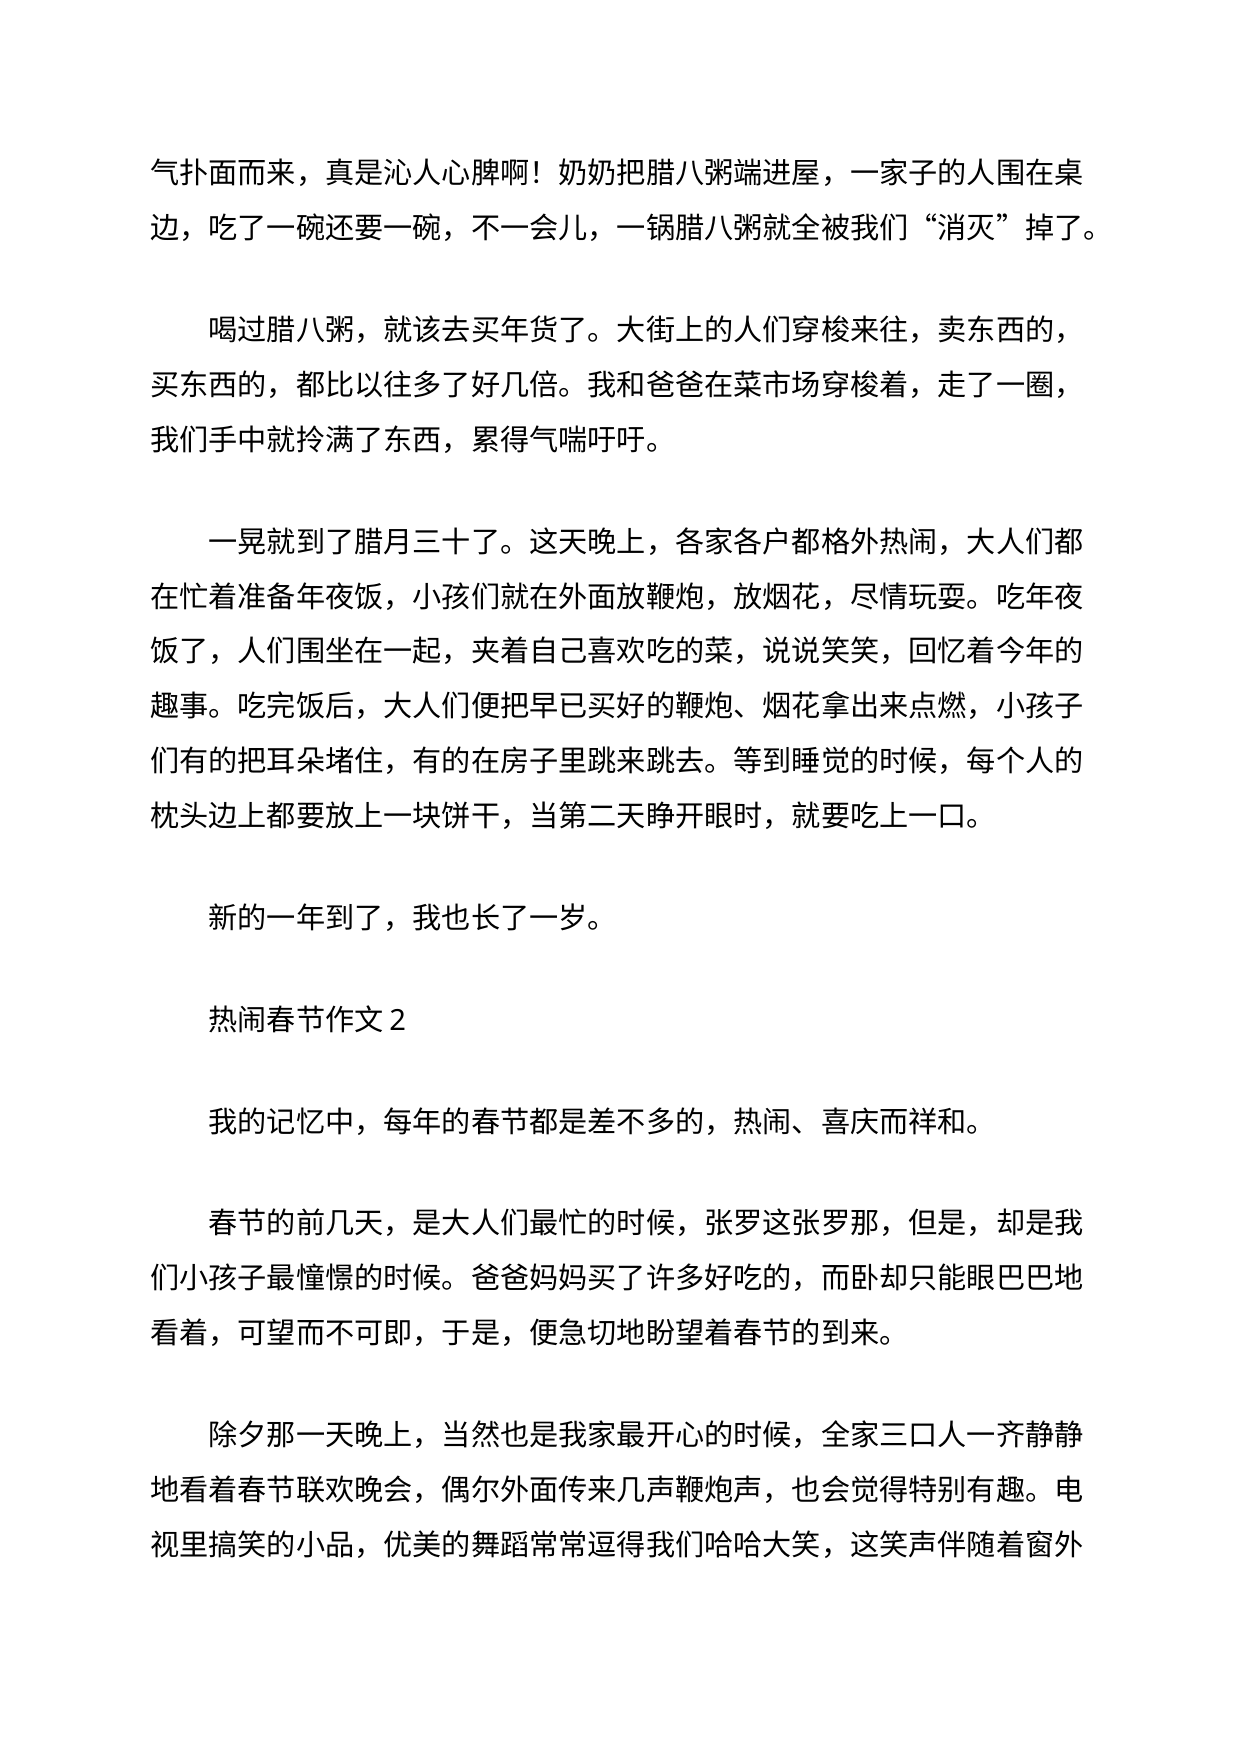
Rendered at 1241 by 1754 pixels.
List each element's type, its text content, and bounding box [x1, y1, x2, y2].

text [150, 1412, 1090, 1564]
text 新的一年到了，我也长了一岁。 [150, 894, 1090, 937]
text 一晃就到了腊月三十了。这天晚上，各家各户都格外热闹，大人们都在忙着准备年夜饭，小孩们就在外面放鞭炮，放烟花，尽情玩耍。吃年夜饭了，人们围坐在一起，夹着自己喜欢吃的菜，说说笑笑，回忆着今年的趣事。吃完饭后，大人们便把早已买好的鞭炮、烟花拿出来点燃，小孩子们有的把耳朵堵住，有的在房子里跳来跳去。等到睡觉的时候，每个人的枕头边上都要放上一块饼干，当第二天睁开眼时，就要吃上一口。 [150, 518, 1090, 835]
text 我的记忆中，每年的春节都是差不多的，热闹、喜庆而祥和。 [150, 1098, 1090, 1141]
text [150, 150, 1090, 247]
text 春节的前几天，是大人们最忙的时候，张罗这张罗那，但是，却是我们小孩子最憧憬的时候。爸爸妈妈买了许多好吃的，而卧却只能眼巴巴地看着，可望而不可即，于是，便急切地盼望着春节的到来。 [150, 1200, 1090, 1352]
text 热闹春节作文2 [150, 996, 1090, 1039]
text 喝过腊八粥，就该去买年货了。大街上的人们穿梭来往，卖东西的，买东西的，都比以往多了好几倍。我和爸爸在菜市场穿梭着，走了一圈，我们手中就拎满了东西，累得气喘吁吁。 [150, 307, 1090, 459]
